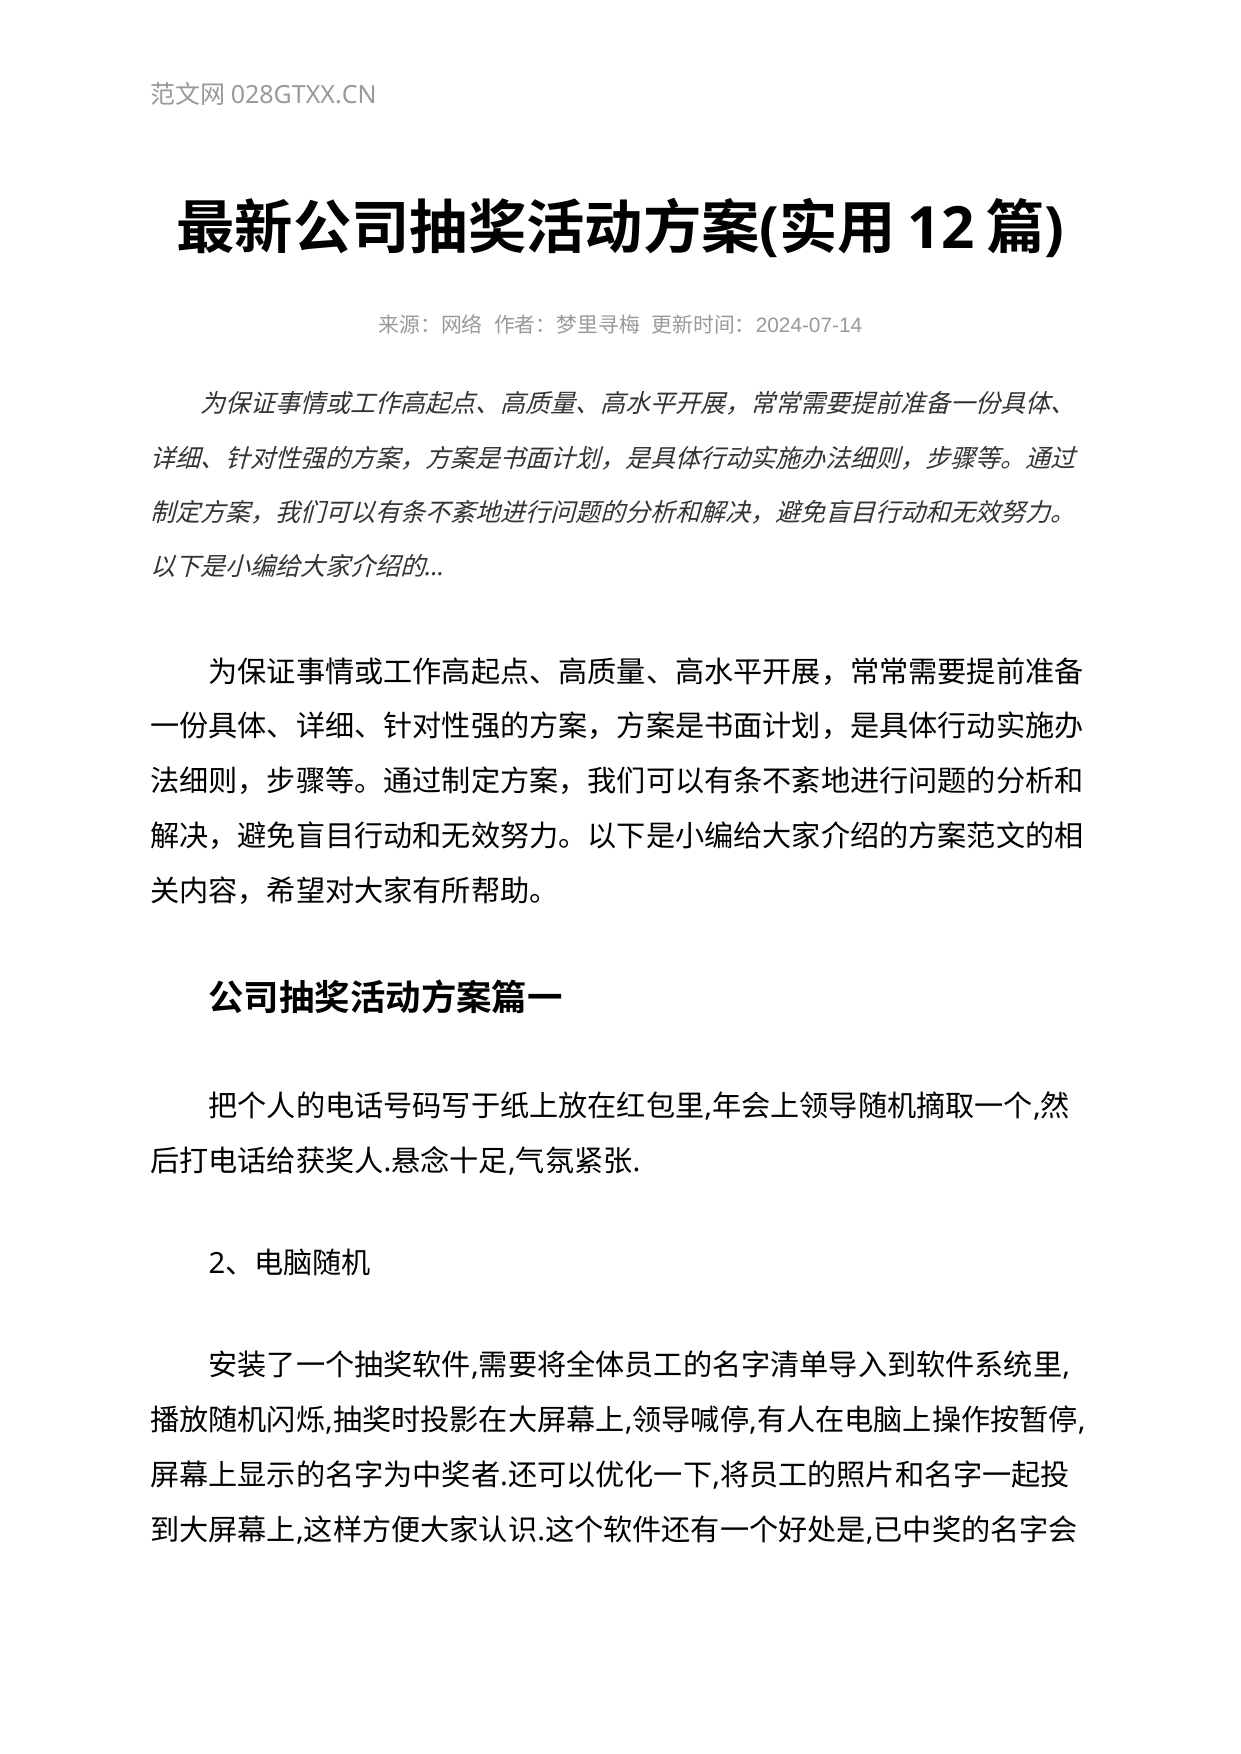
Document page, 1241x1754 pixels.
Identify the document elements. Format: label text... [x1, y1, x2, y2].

text 公司抽奖活动方案篇一 [150, 969, 1090, 1021]
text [150, 1342, 1090, 1549]
text 来源：网络 作者：梦里寻梅 更新时间：2024-07-14 [150, 313, 1090, 337]
subtitle 最新公司抽奖活动方案(实用12篇) [150, 181, 1090, 266]
text 把个人的电话号码写于纸上放在红包里,年会上领导随机摘取一个,然后打电话给获奖人.悬念十足,气氛紧张. [150, 1083, 1090, 1180]
text 2、电脑随机 [150, 1240, 1090, 1282]
text 为保证事情或工作高起点、高质量、高水平开展，常常需要提前准备一份具体、详细、针对性强的方案，方案是书面计划，是具体行动实施办法细则，步骤等。通过制定方案，我们可以有条不紊地进行问题的分析和解决，避免盲目行动和无效努力。以下是小编给大家介绍的... [150, 384, 1090, 583]
text 为保证事情或工作高起点、高质量、高水平开展，常常需要提前准备一份具体、详细、针对性强的方案，方案是书面计划，是具体行动实施办法细则，步骤等。通过制定方案，我们可以有条不紊地进行问题的分析和解决，避免盲目行动和无效努力。以下是小编给大家介绍的方案范文的相关内容，希望对大家有所帮助。 [150, 648, 1090, 910]
